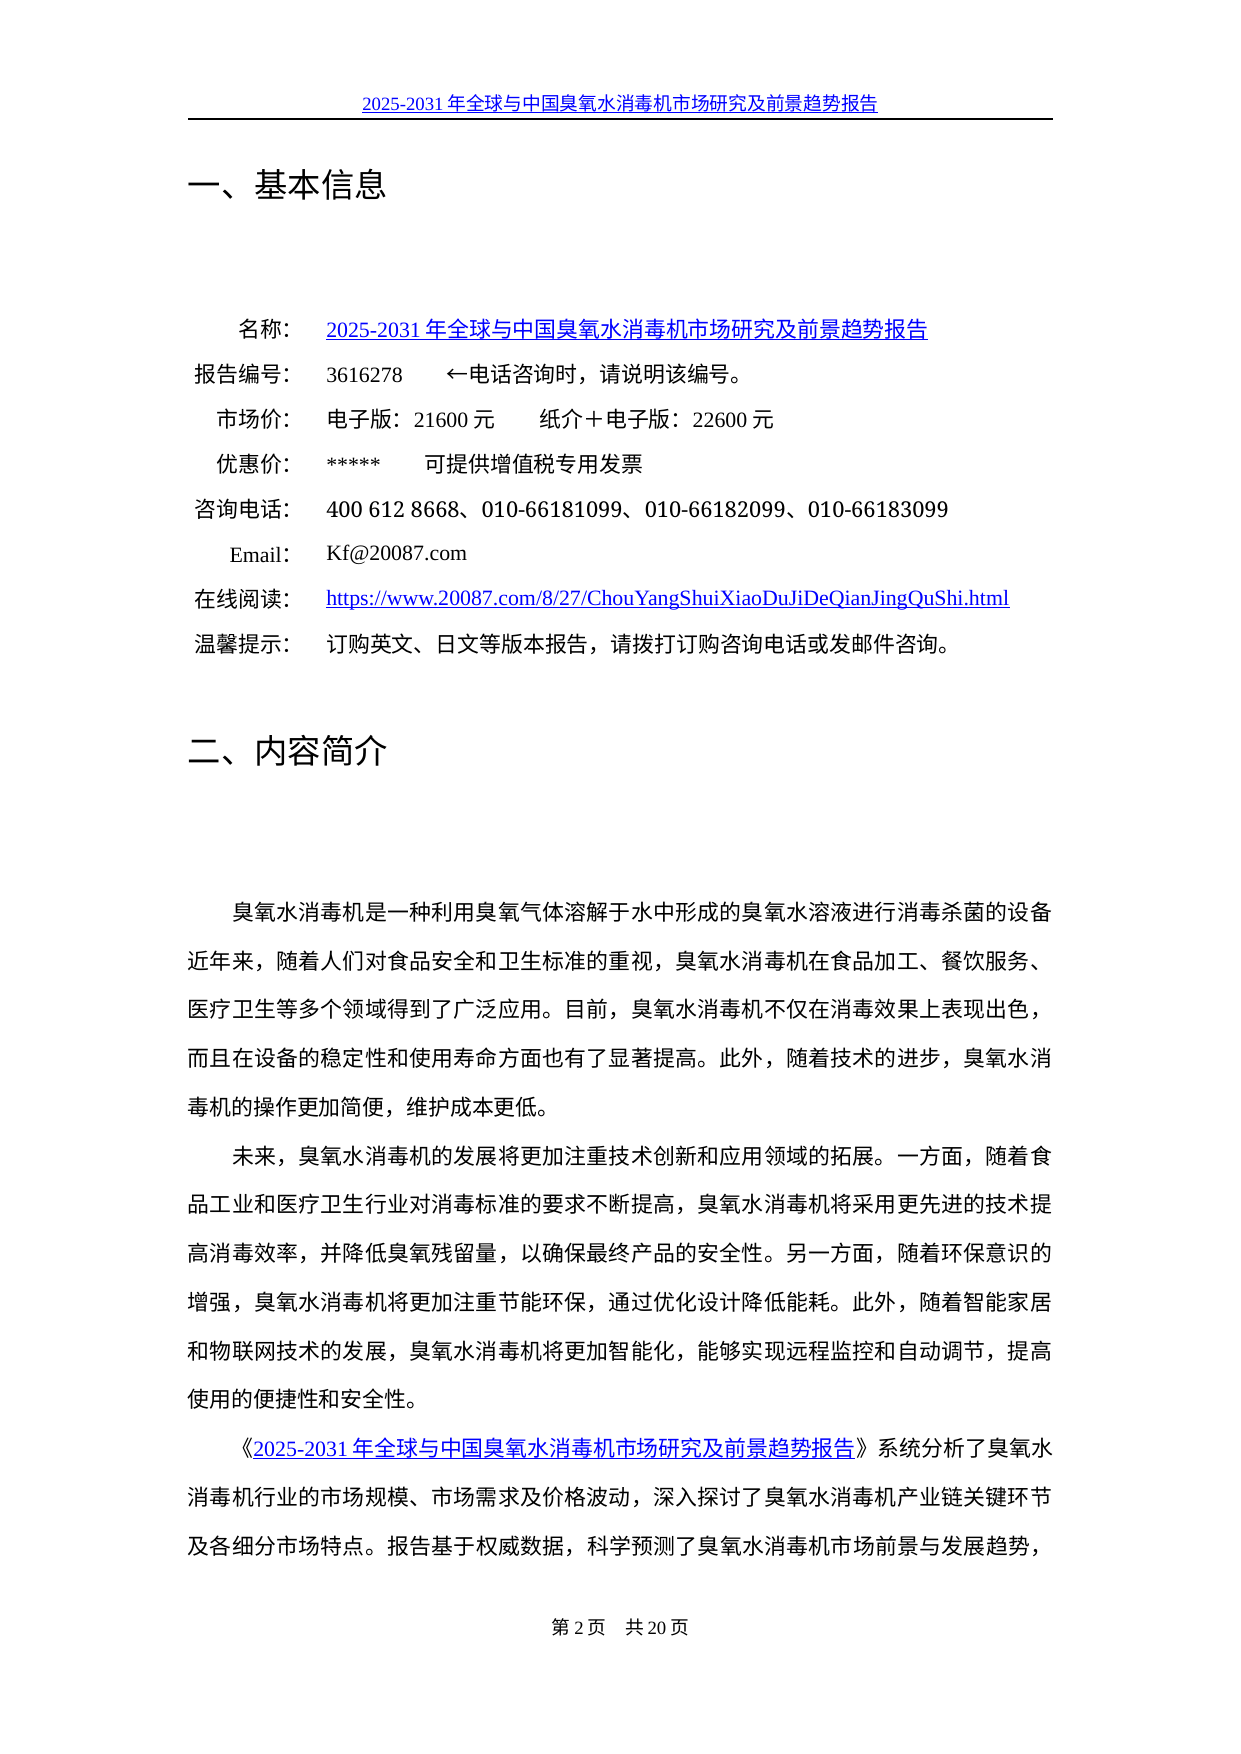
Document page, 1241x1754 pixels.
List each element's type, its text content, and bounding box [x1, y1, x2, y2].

table_cell 400 612 8668、010-66181099、010-66182099、010-66183099 [315, 492, 1073, 537]
table_cell Kf@20087.com [315, 537, 1073, 582]
table_cell 3616278 ←电话咨询时，请说明该编号。 [315, 357, 1073, 402]
title 二、内容简介 [187, 717, 1053, 782]
table_cell 电子版：21600 元 纸介＋电子版：22600 元 [315, 402, 1073, 447]
table_header 2025-2031年全球与中国臭氧水消毒机市场研究及前景趋势报告 [315, 312, 1073, 357]
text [187, 894, 1053, 1561]
title 一、基本信息 [187, 150, 1053, 215]
table_cell 在线阅读： [167, 582, 315, 627]
table_cell 市场价： [167, 402, 315, 447]
table_cell [315, 582, 1073, 627]
table_cell 报告编号： [167, 357, 315, 402]
table_cell 优惠价： [167, 447, 315, 492]
table_cell 温馨提示： [167, 627, 315, 672]
table_cell 订购英文、日文等版本报告，请拨打订购咨询电话或发邮件咨询。 [315, 627, 1073, 672]
table_cell Email： [167, 537, 315, 582]
table_cell ***** 可提供增值税专用发票 [315, 447, 1073, 492]
table_cell 咨询电话： [167, 492, 315, 537]
table_header 名称： [167, 312, 315, 357]
